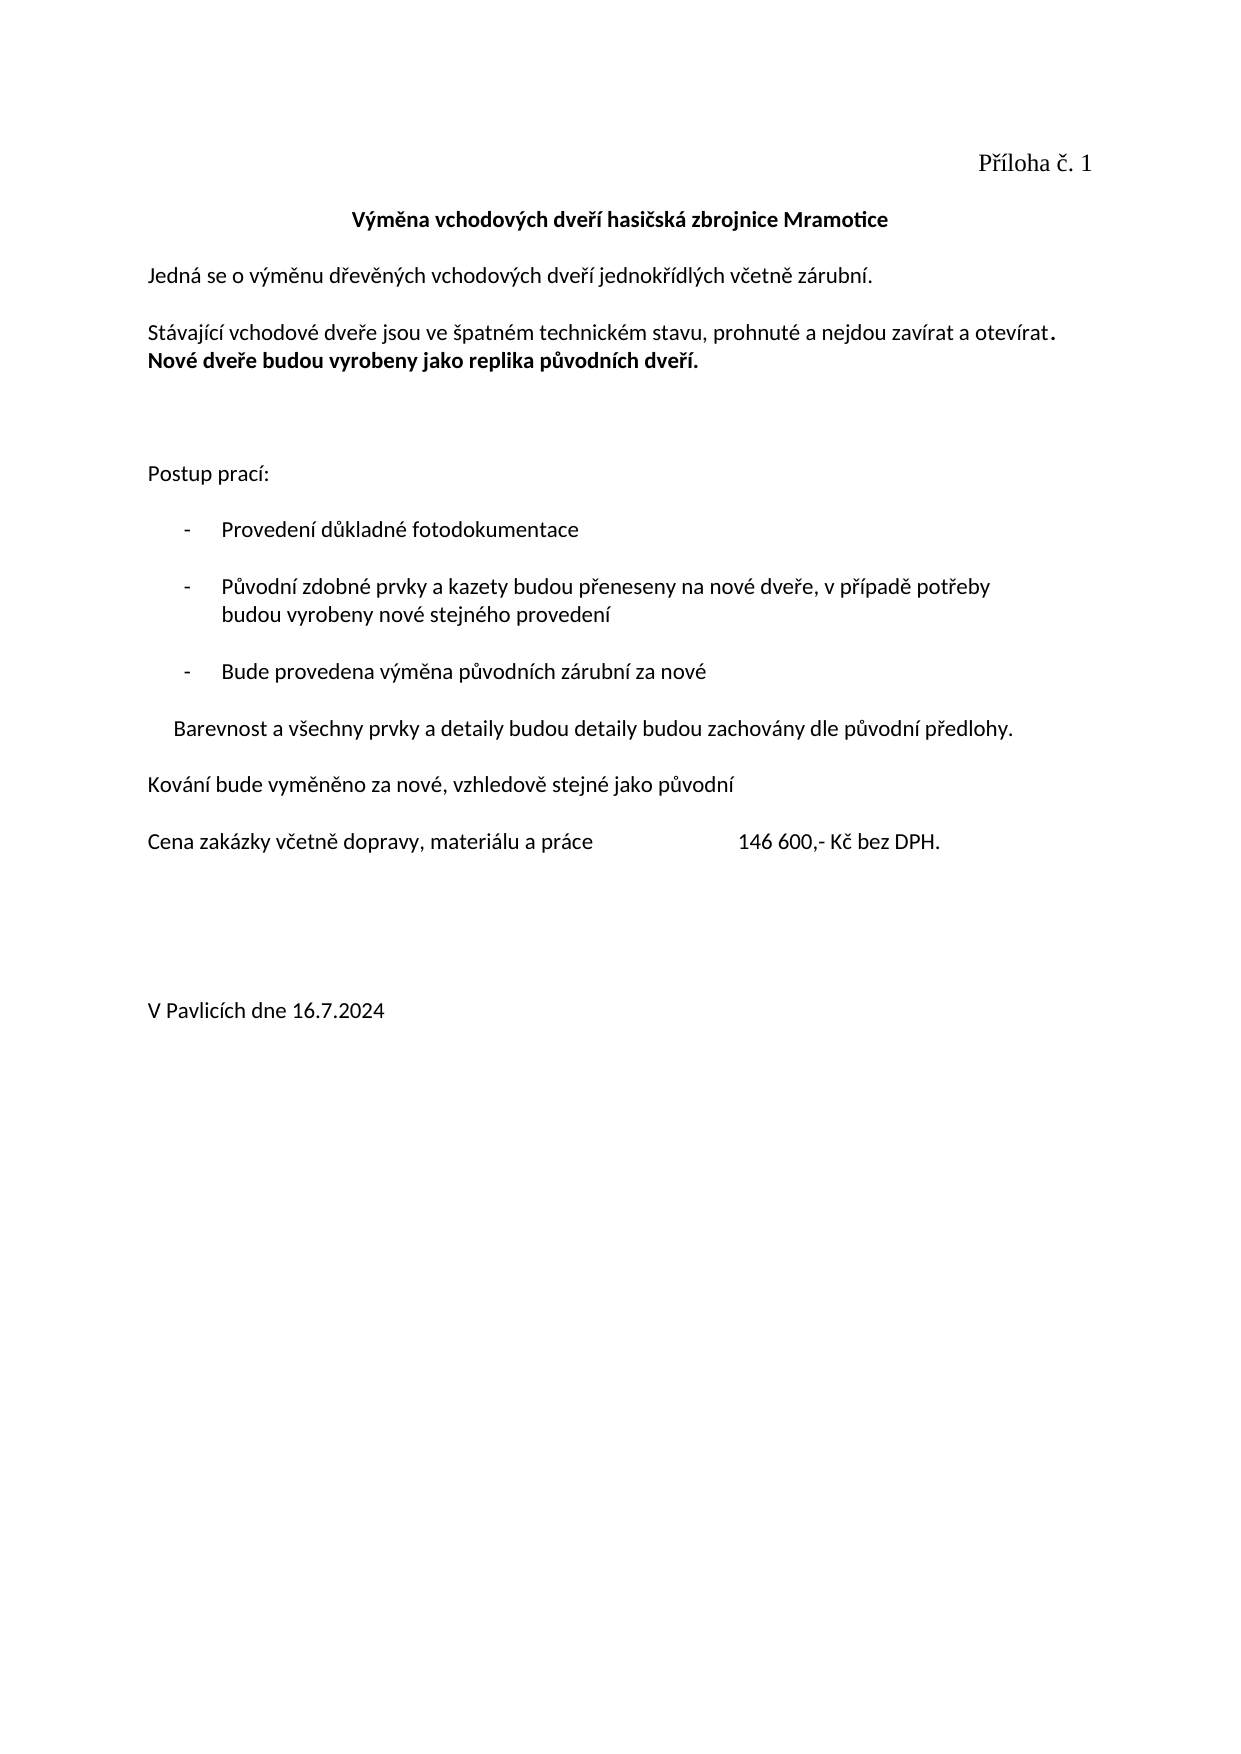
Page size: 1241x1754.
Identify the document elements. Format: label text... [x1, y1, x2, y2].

text Kování bude vyměněno za nové, vzhledově stejné jako původní [148, 771, 1093, 827]
text - Původní zdobné prvky a kazety budou přeneseny na nové dveře, v případě potřeby budou vyrobeny nové stejného provedení [148, 572, 1093, 657]
text Stávající vchodové dveře jsou ve špatném technickém stavu, prohnuté a nejdou zavírat a otevírat. Nové dveře budou vyrobeny jako replika původních dveří. [148, 318, 1093, 403]
text Postup prací: [148, 459, 1093, 516]
text Výměna vchodových dveří hasičská zbrojnice Mramotice [148, 205, 1093, 233]
text Cena zakázky včetně dopravy, materiálu a práce 146 600,- Kč bez DPH. [148, 827, 1093, 884]
text Příloha č. 1 [148, 148, 1093, 176]
text V Pavlicích dne 16.7.2024 [148, 996, 1093, 1024]
text Jedná se o výměnu dřevěných vchodových dveří jednokřídlých včetně zárubní. [148, 233, 1093, 318]
text - Bude provedena výměna původních zárubní za nové [148, 657, 1093, 714]
text Barevnost a všechny prvky a detaily budou detaily budou zachovány dle původní předlohy. [148, 714, 1093, 771]
text - Provedení důkladné fotodokumentace [148, 516, 1093, 572]
